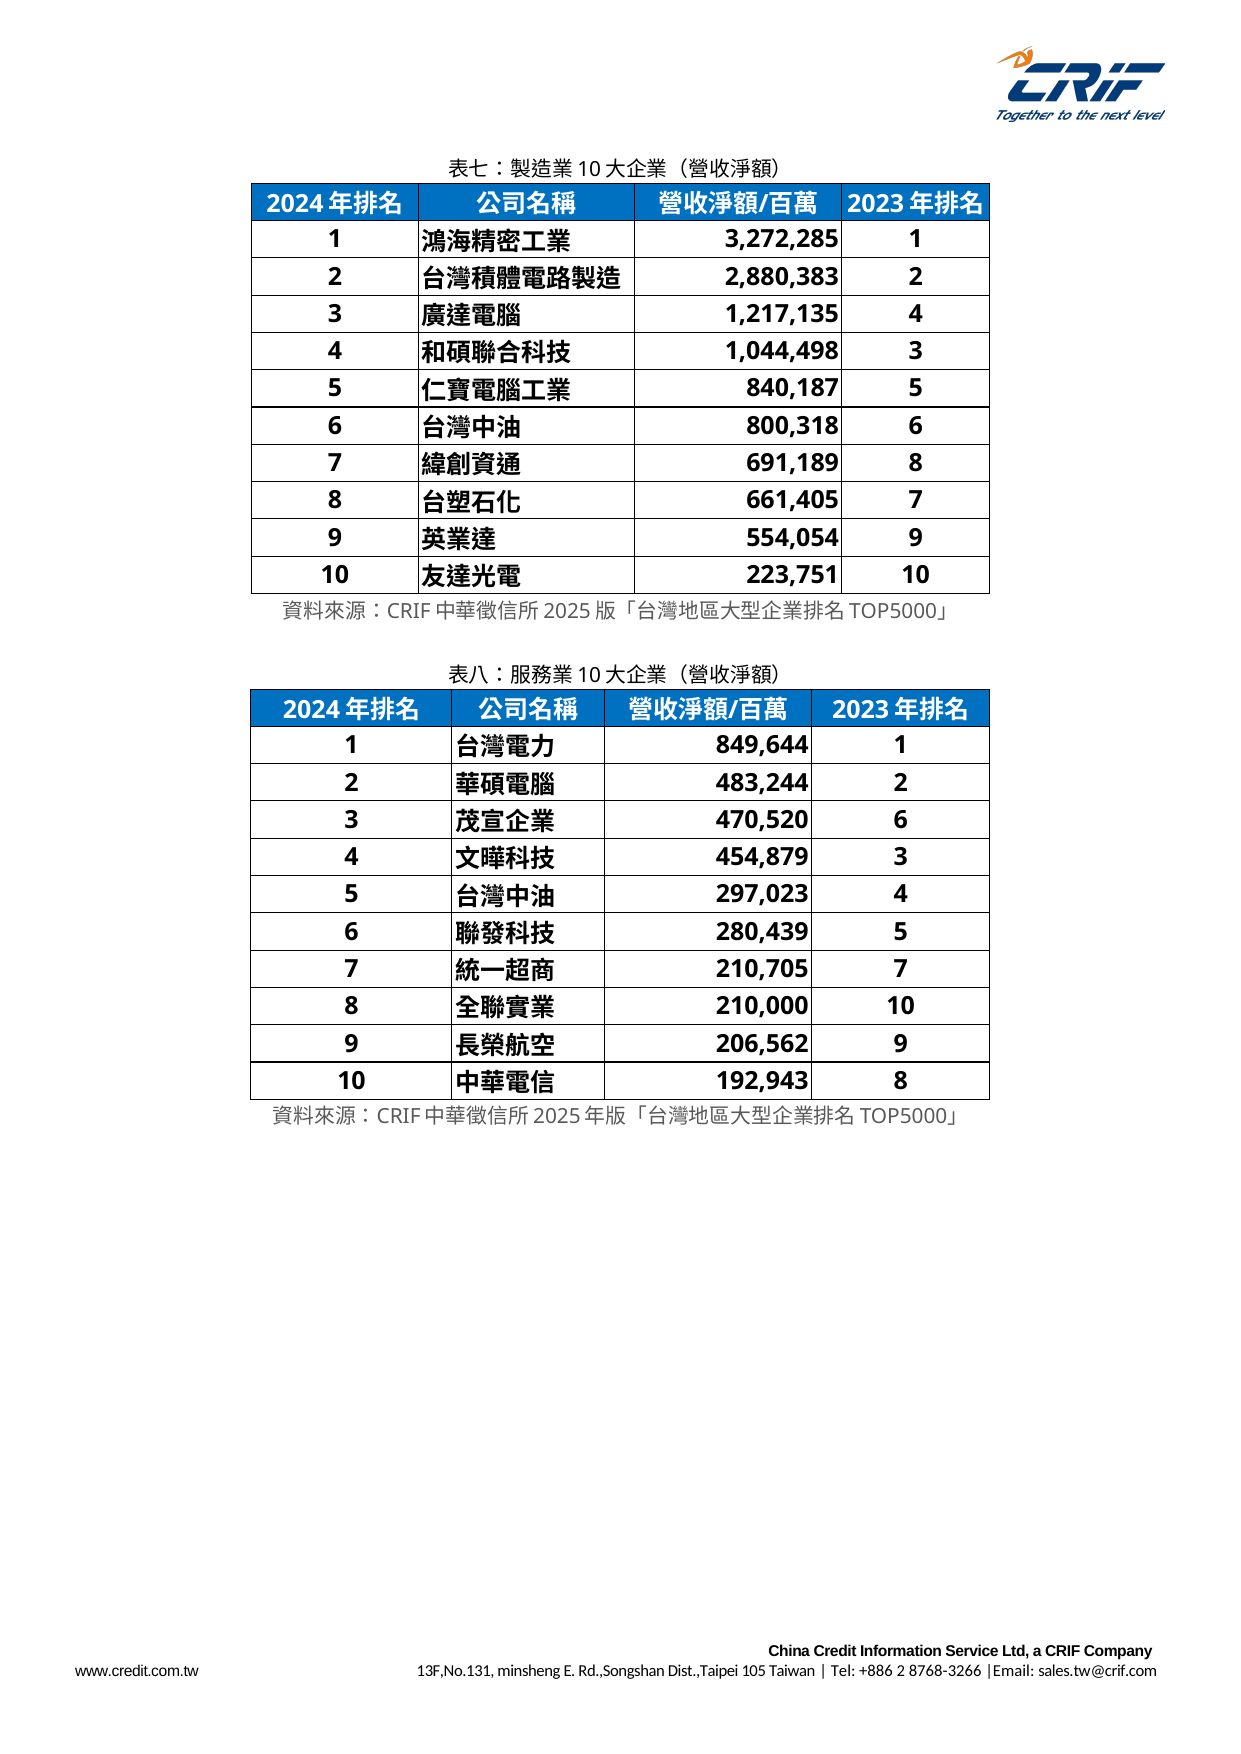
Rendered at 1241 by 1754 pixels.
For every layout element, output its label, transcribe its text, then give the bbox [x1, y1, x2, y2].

table_header 營收淨額/百萬 [605, 690, 811, 726]
table_cell 223,751 [635, 557, 841, 593]
table_cell 210,000 [605, 988, 811, 1024]
table_cell 7 [812, 951, 989, 987]
table_cell 緯創資通 [419, 445, 634, 481]
table_cell 文曄科技 [452, 839, 604, 875]
table_cell 7 [251, 951, 451, 987]
table_cell 1,044,498 [635, 333, 841, 369]
table_cell 聯發科技 [452, 913, 604, 949]
table_cell 台灣中油 [452, 876, 604, 912]
table_cell 台灣中油 [419, 408, 634, 444]
table_cell 台塑石化 [419, 482, 634, 518]
table_header 2023年排名 [842, 184, 989, 220]
table_cell 192,943 [605, 1063, 811, 1099]
table_cell 6 [252, 408, 418, 444]
table_cell 10 [251, 1063, 451, 1099]
table_cell 2 [842, 258, 989, 294]
table_cell 800,318 [635, 408, 841, 444]
table_cell 和碩聯合科技 [419, 333, 634, 369]
table_cell 1 [842, 221, 989, 257]
table_cell 8 [842, 445, 989, 481]
table_cell 6 [842, 408, 989, 444]
table_cell 661,405 [635, 482, 841, 518]
table_header 公司名稱 [452, 690, 604, 726]
table_cell 206,562 [605, 1025, 811, 1061]
table_cell 英業達 [419, 519, 634, 556]
table_cell 仁寶電腦工業 [419, 370, 634, 406]
table_cell 470,520 [605, 801, 811, 838]
table_cell 友達光電 [419, 557, 634, 593]
table_cell 8 [251, 988, 451, 1024]
table_cell 3 [251, 801, 451, 838]
table_cell 全聯實業 [452, 988, 604, 1024]
table_cell 3 [842, 333, 989, 369]
table_cell 6 [251, 913, 451, 949]
table_cell 7 [842, 482, 989, 518]
table_cell 280,439 [605, 913, 811, 949]
table_cell 691,189 [635, 445, 841, 481]
table_cell 2 [251, 764, 451, 800]
table_cell 840,187 [635, 370, 841, 406]
table_cell 台灣積體電路製造 [419, 258, 634, 294]
table_cell 9 [812, 1025, 989, 1061]
table_cell 483,244 [605, 764, 811, 800]
table_cell 7 [252, 445, 418, 481]
table_cell 2,880,383 [635, 258, 841, 294]
table_cell 5 [842, 370, 989, 406]
table_cell 10 [252, 557, 418, 593]
table_header 2023年排名 [812, 690, 989, 726]
table_cell 1 [252, 221, 418, 257]
table_cell 10 [812, 988, 989, 1024]
table_cell 3 [252, 296, 418, 332]
table_cell 849,644 [605, 727, 811, 763]
table_cell 9 [252, 519, 418, 556]
table_cell 4 [842, 296, 989, 332]
table_header 2024年排名 [251, 690, 451, 726]
table_cell 茂宣企業 [452, 801, 604, 838]
table_cell 3,272,285 [635, 221, 841, 257]
table_cell 5 [812, 913, 989, 949]
table_cell 8 [812, 1063, 989, 1099]
table_cell 統一超商 [452, 951, 604, 987]
table_cell 鴻海精密工業 [419, 221, 634, 257]
table_cell 3 [812, 839, 989, 875]
table_header 公司名稱 [419, 184, 634, 220]
text 表七：製造業10大企業（營收淨額） [75, 152, 1165, 183]
table_cell 6 [812, 801, 989, 838]
table_cell 2 [252, 258, 418, 294]
text 資料來源：CRIF中華徵信所2025版「台灣地區大型企業排名TOP5000」 [75, 594, 1165, 624]
table_cell 台灣電力 [452, 727, 604, 763]
table_header 營收淨額/百萬 [635, 184, 841, 220]
table_cell 5 [252, 370, 418, 406]
table_cell 210,705 [605, 951, 811, 987]
table_header 2024年排名 [252, 184, 418, 220]
table_cell 華碩電腦 [452, 764, 604, 800]
table_cell 2 [812, 764, 989, 800]
table_cell 1 [251, 727, 451, 763]
table_cell 4 [251, 839, 451, 875]
table_cell 4 [812, 876, 989, 912]
table_cell 9 [842, 519, 989, 556]
table_cell 454,879 [605, 839, 811, 875]
table_cell 554,054 [635, 519, 841, 556]
table_cell 9 [251, 1025, 451, 1061]
text 資料來源：CRIF中華徵信所2025年版「台灣地區大型企業排名TOP5000」 [75, 1100, 1165, 1130]
text 表八：服務業10大企業（營收淨額） [75, 658, 1165, 688]
table_cell 4 [252, 333, 418, 369]
table_cell 5 [251, 876, 451, 912]
table_cell 1 [812, 727, 989, 763]
table_cell 297,023 [605, 876, 811, 912]
table_cell 長榮航空 [452, 1025, 604, 1061]
table_cell 10 [842, 557, 989, 593]
table_cell 中華電信 [452, 1063, 604, 1099]
table_cell 廣達電腦 [419, 296, 634, 332]
table_cell 8 [252, 482, 418, 518]
table_cell 1,217,135 [635, 296, 841, 332]
